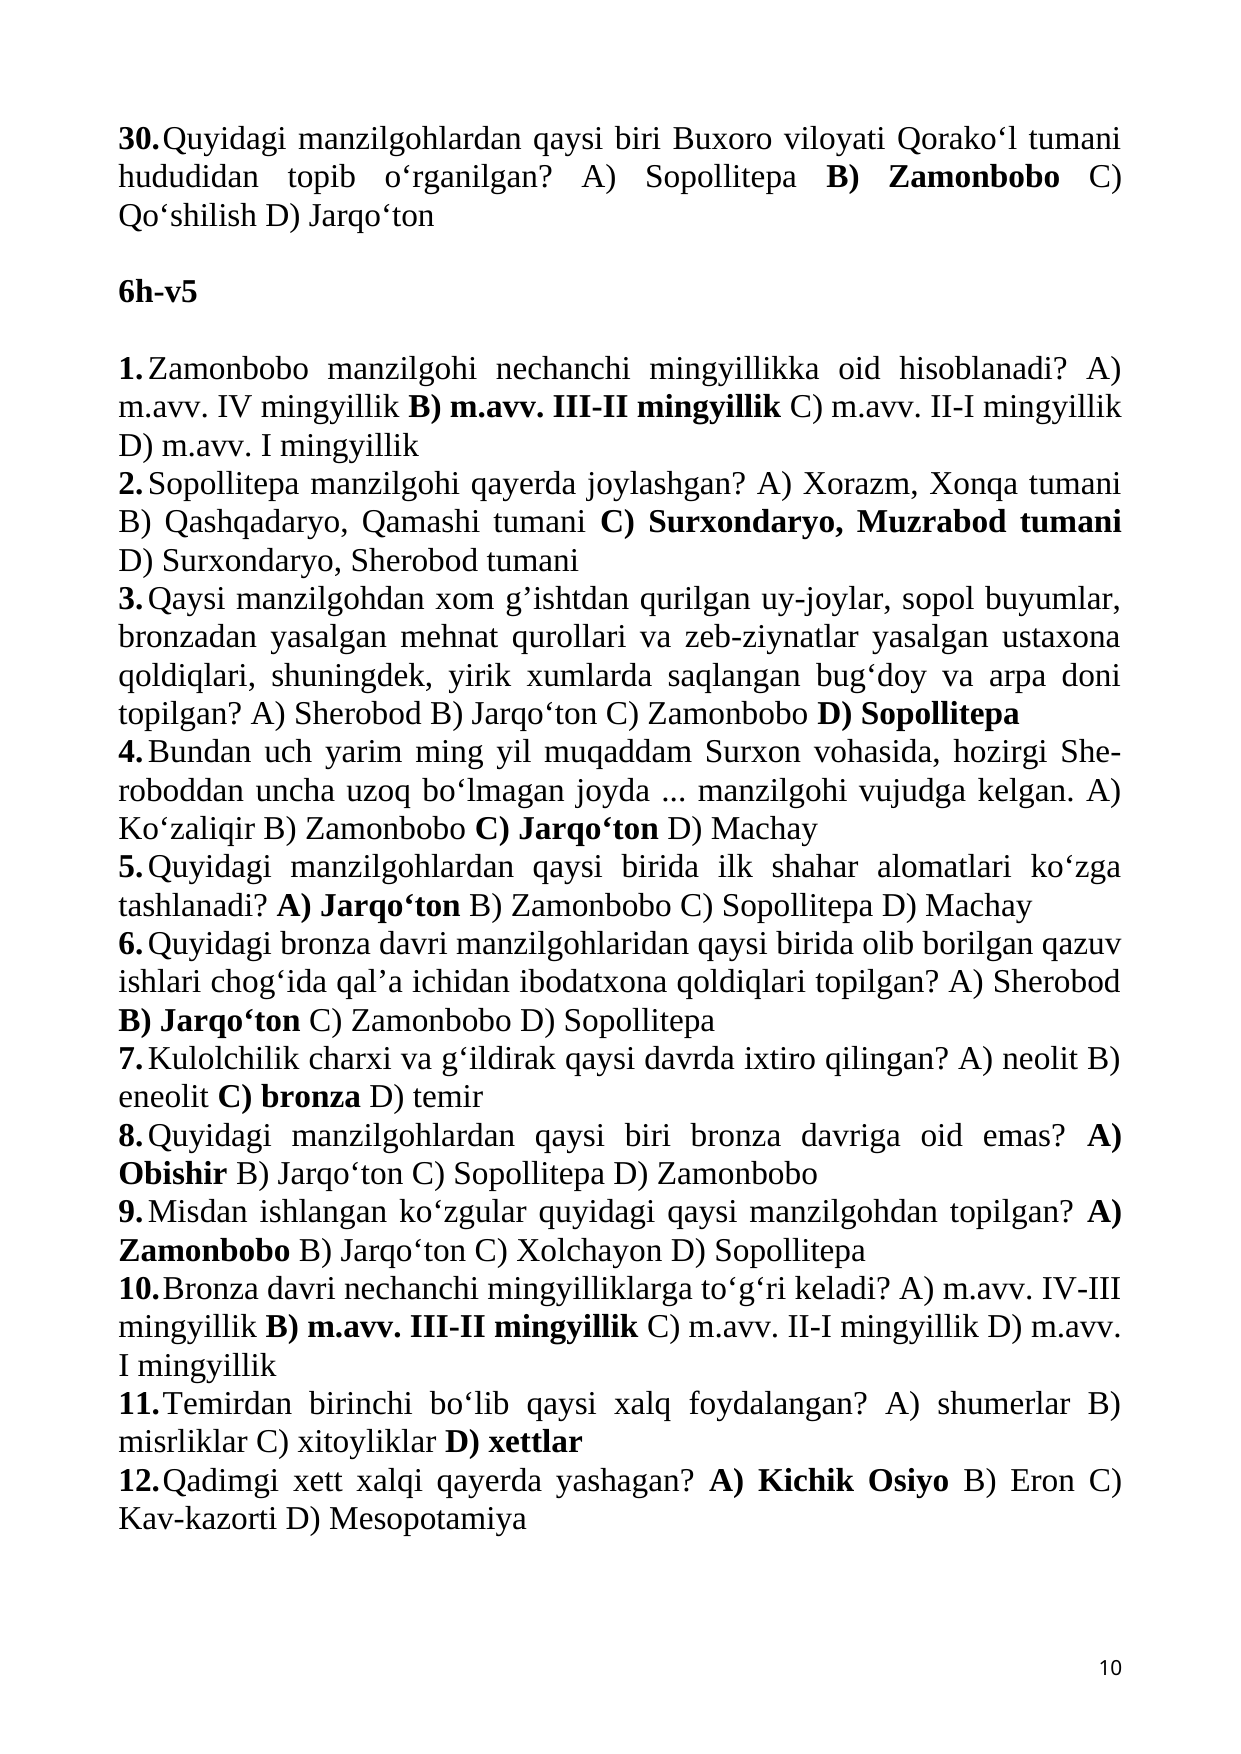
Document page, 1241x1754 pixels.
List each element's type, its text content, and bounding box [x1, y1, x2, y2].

list Quyidagi manzilgohlardan qaysi biri bronza davriga oid emas? A) Obishir B) Jarqoʻton C) Sopollitepa D) Zamonbobo [118, 1115, 1122, 1191]
list Kulolchilik charxi va gʻildirak qaysi davrda ixtiro qilingan? A) neolit B) eneolit C) bronza D) temir [118, 1038, 1122, 1115]
list Quyidagi manzilgohlardan qaysi birida ilk shahar alomatlari koʻzga tashlanadi? A) Jarqoʻton B) Zamonbobo C) Sopollitepa D) Machay [118, 846, 1122, 923]
list Zamonbobo manzilgohi nechanchi mingyillikka oid hisoblanadi? A) m.avv. IV mingyillik B) m.avv. III-II mingyillik C) m.avv. II-I mingyillik D) m.avv. I mingyillik [118, 348, 1122, 463]
list Qaysi manzilgohdan xom g’ishtdan qurilgan uy-joylar, sopol buyumlar, bronzadan yasalgan mehnat qurollari va zeb-ziynatlar yasalgan ustaxona qoldiqlari, shuningdek, yirik xumlarda saqlangan bugʻdoy va arpa doni topilgan? A) Sherobod B) Jarqoʻton C) Zamonbobo D) Sopollitepa [118, 578, 1122, 731]
list Quyidagi manzilgohlardan qaysi biri Buxoro viloyati Qorakoʻl tumani hududidan topib oʻrganilgan? A) Sopollitepa B) Zamonbobo C) Qoʻshilish D) Jarqoʻton [118, 118, 1122, 233]
list Bronza davri nechanchi mingyilliklarga toʻgʻri keladi? A) m.avv. IV-III mingyillik B) m.avv. III-II mingyillik C) m.avv. II-I mingyillik D) m.avv. I mingyillik [118, 1268, 1122, 1383]
text 6h-v5 [118, 271, 1122, 310]
list Misdan ishlangan koʻzgular quyidagi qaysi manzilgohdan topilgan? A) Zamonbobo B) Jarqoʻton C) Xolchayon D) Sopollitepa [118, 1191, 1122, 1268]
list Temirdan birinchi boʻlib qaysi xalq foydalangan? A) shumerlar B) misrliklar C) xitoyliklar D) xettlar [118, 1383, 1122, 1460]
list Bundan uch yarim ming yil muqaddam Surxon vohasida, hozirgi She-roboddan uncha uzoq boʻlmagan joyda ... manzilgohi vujudga kelgan. A) Koʻzaliqir B) Zamonbobo C) Jarqoʻton D) Machay [118, 731, 1122, 846]
list Qadimgi xett xalqi qayerda yashagan? A) Kichik Osiyo B) Eron C) Kav-kazorti D) Mesopotamiya [118, 1460, 1122, 1536]
list Sopollitepa manzilgohi qayerda joylashgan? A) Xorazm, Xonqa tumani B) Qashqadaryo, Qamashi tumani C) Surxondaryo, Muzrabod tumani D) Surxondaryo, Sherobod tumani [118, 463, 1122, 578]
list Quyidagi bronza davri manzilgohlaridan qaysi birida olib borilgan qazuv ishlari chogʻida qal’a ichidan ibodatxona qoldiqlari topilgan? A) Sherobod B) Jarqoʻton C) Zamonbobo D) Sopollitepa [118, 923, 1122, 1038]
